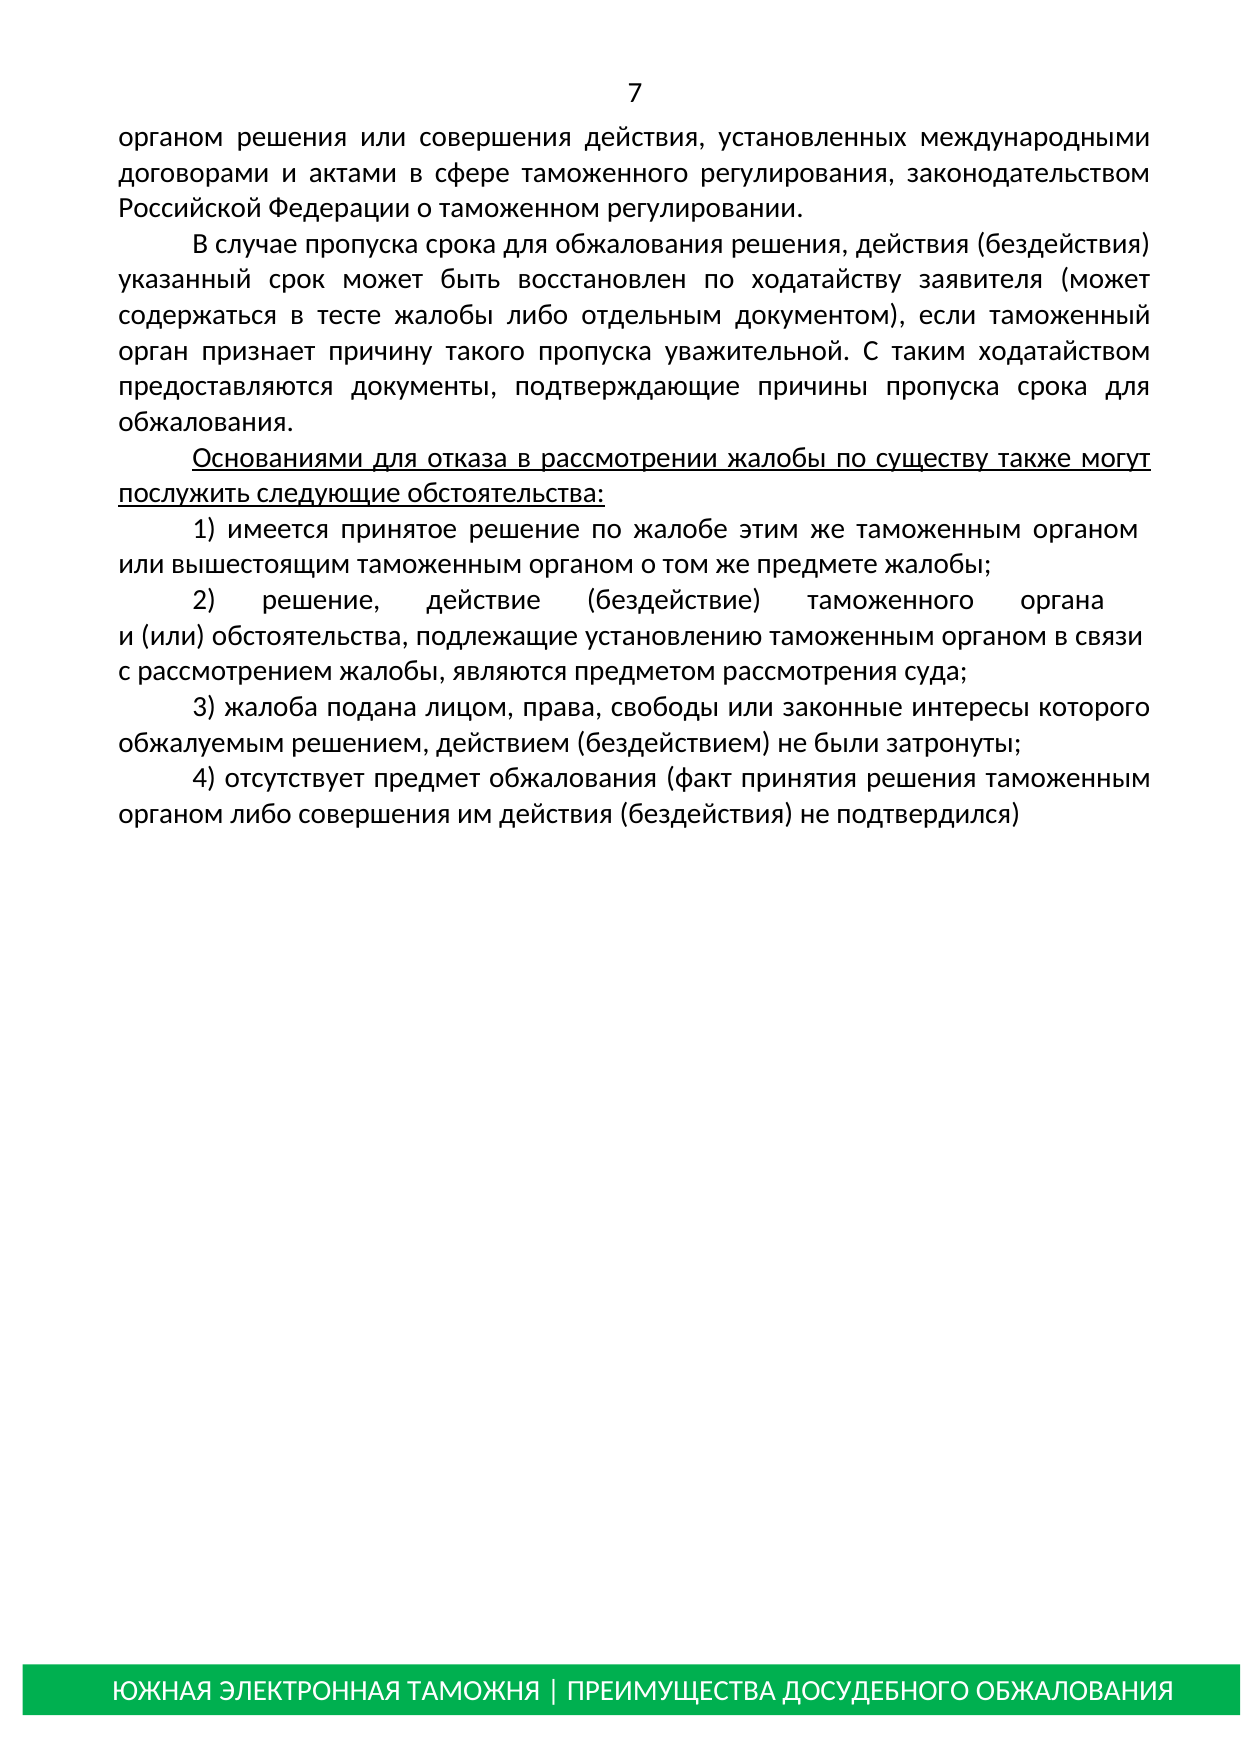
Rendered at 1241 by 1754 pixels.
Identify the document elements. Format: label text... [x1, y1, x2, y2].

text 4) отсутствует предмет обжалования (факт принятия решения таможенным органом либо совершения им действия (бездействия) не подтвердился) [118, 759, 1152, 831]
text 1) имеется принятое решение по жалобе этим же таможенным органом или вышестоящим таможенным органом о том же предмете жалобы; [118, 510, 1152, 581]
text Основаниями для отказа в рассмотрении жалобы по существу также могут послужить следующие обстоятельства: [118, 439, 1152, 510]
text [118, 118, 1152, 225]
text 3) жалоба подана лицом, права, свободы или законные интересы которого обжалуемым решением, действием (бездействием) не были затронуты; [118, 688, 1152, 759]
text 2) решение, действие (бездействие) таможенного органа и (или) обстоятельства, подлежащие установлению таможенным органом в связи с рассмотрением жалобы, являются предметом рассмотрения суда; [118, 581, 1152, 688]
text В случае пропуска срока для обжалования решения, действия (бездействия) указанный срок может быть восстановлен по ходатайству заявителя (может содержаться в тесте жалобы либо отдельным документом), если таможенный орган признает причину такого пропуска уважительной. С таким ходатайством предоставляются документы, подтверждающие причины пропуска срока для обжалования. [118, 225, 1152, 439]
